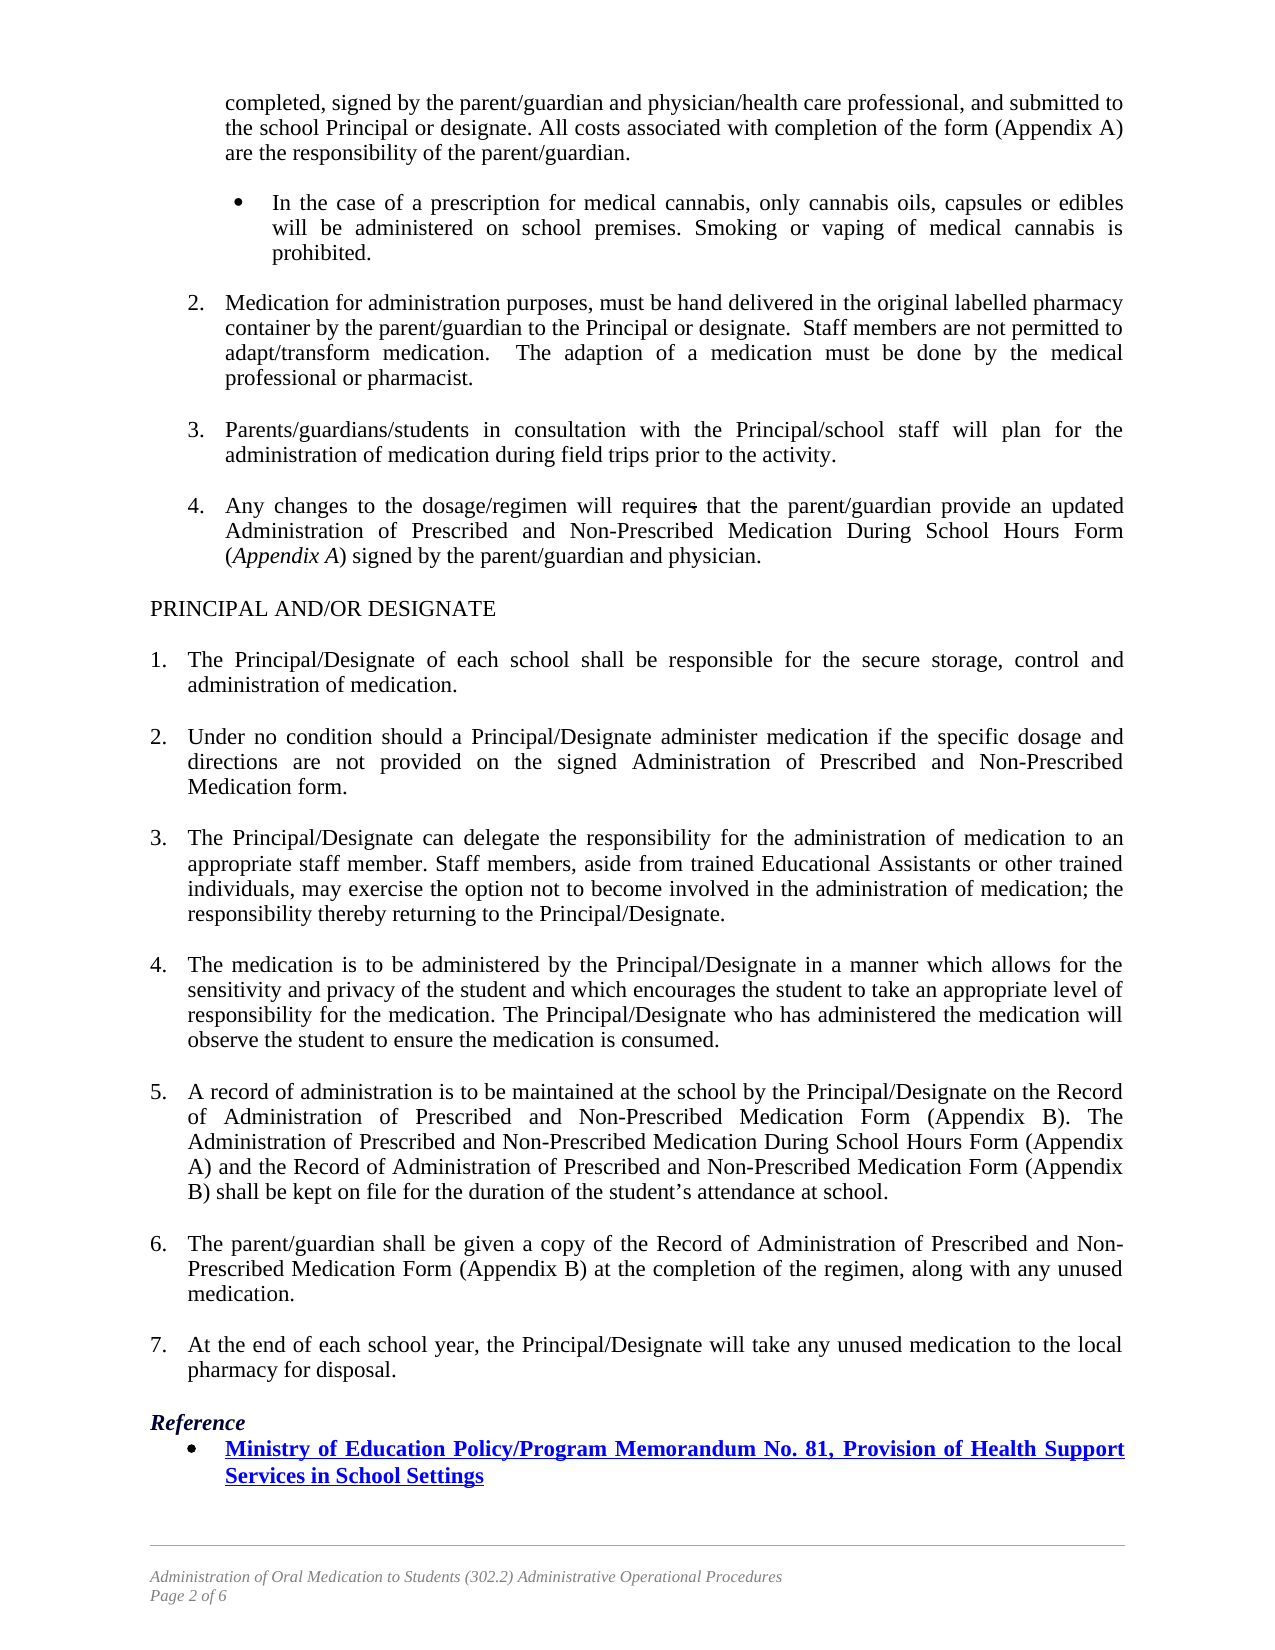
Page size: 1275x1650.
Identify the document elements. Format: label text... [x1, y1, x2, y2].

text PRINCIPAL AND/OR DESIGNATE [150, 595, 1125, 621]
list Under no condition should a Principal/Designate administer medication if the specific dosage and directions are not provided on the signed Administration of Prescribed and Non-Prescribed Medication form. [150, 724, 1125, 799]
list The Principal/Designate can delegate the responsibility for the administration of medication to an appropriate staff member. Staff members, aside from trained Educational Assistants or other trained individuals, may exercise the option not to become involved in the administration of medication; the responsibility thereby returning to the Principal/Designate. [150, 826, 1125, 926]
list The medication is to be administered by the Principal/Designate in a manner which allows for the sensitivity and privacy of the student and which encourages the student to take an appropriate level of responsibility for the medication. The Principal/Designate who has administered the medication will observe the student to ensure the medication is consumed. [150, 952, 1125, 1053]
list Parents/guardians/students in consultation with the Principal/school staff will plan for the administration of medication during field trips prior to the activity. [187, 417, 1125, 467]
list A record of administration is to be maintained at the school by the Principal/Designate on the Record of Administration of Prescribed and Non-Prescribed Medication Form (Appendix B). The Administration of Prescribed and Non-Prescribed Medication During School Hours Form (Appendix A) and the Record of Administration of Prescribed and Non-Prescribed Medication Form (Appendix B) shall be kept on file for the duration of the student’s attendance at school. [150, 1079, 1125, 1204]
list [187, 90, 1125, 165]
text Reference [150, 1409, 1125, 1435]
list The parent/guardian shall be given a copy of the Record of Administration of Prescribed and Non-Prescribed Medication Form (Appendix B) at the completion of the regimen, along with any unused medication. [150, 1231, 1125, 1306]
list In the case of a prescription for medical cannabis, only cannabis oils, capsules or edibles will be administered on school premises. Smoking or vaping of medical cannabis is prohibited. [234, 190, 1125, 265]
list Any changes to the dosage/regimen will requires that the parent/guardian provide an updated Administration of Prescribed and Non-Prescribed Medication During School Hours Form (Appendix A) signed by the parent/guardian and physician. [187, 493, 1125, 569]
list Medication for administration purposes, must be hand delivered in the original labelled pharmacy container by the parent/guardian to the Principal or designate. Staff members are not permitted to adapt/transform medication. The adaption of a medication must be done by the medical professional or pharmacist. [187, 290, 1125, 391]
list At the end of each school year, the Principal/Designate will take any unused medication to the local pharmacy for disposal. [150, 1332, 1125, 1383]
list The Principal/Designate of each school shall be responsible for the secure storage, control and administration of medication. [150, 648, 1125, 698]
list Ministry of Education Policy/Program Memorandum No. 81, Provision of Health Support Services in School Settings [187, 1435, 1125, 1488]
